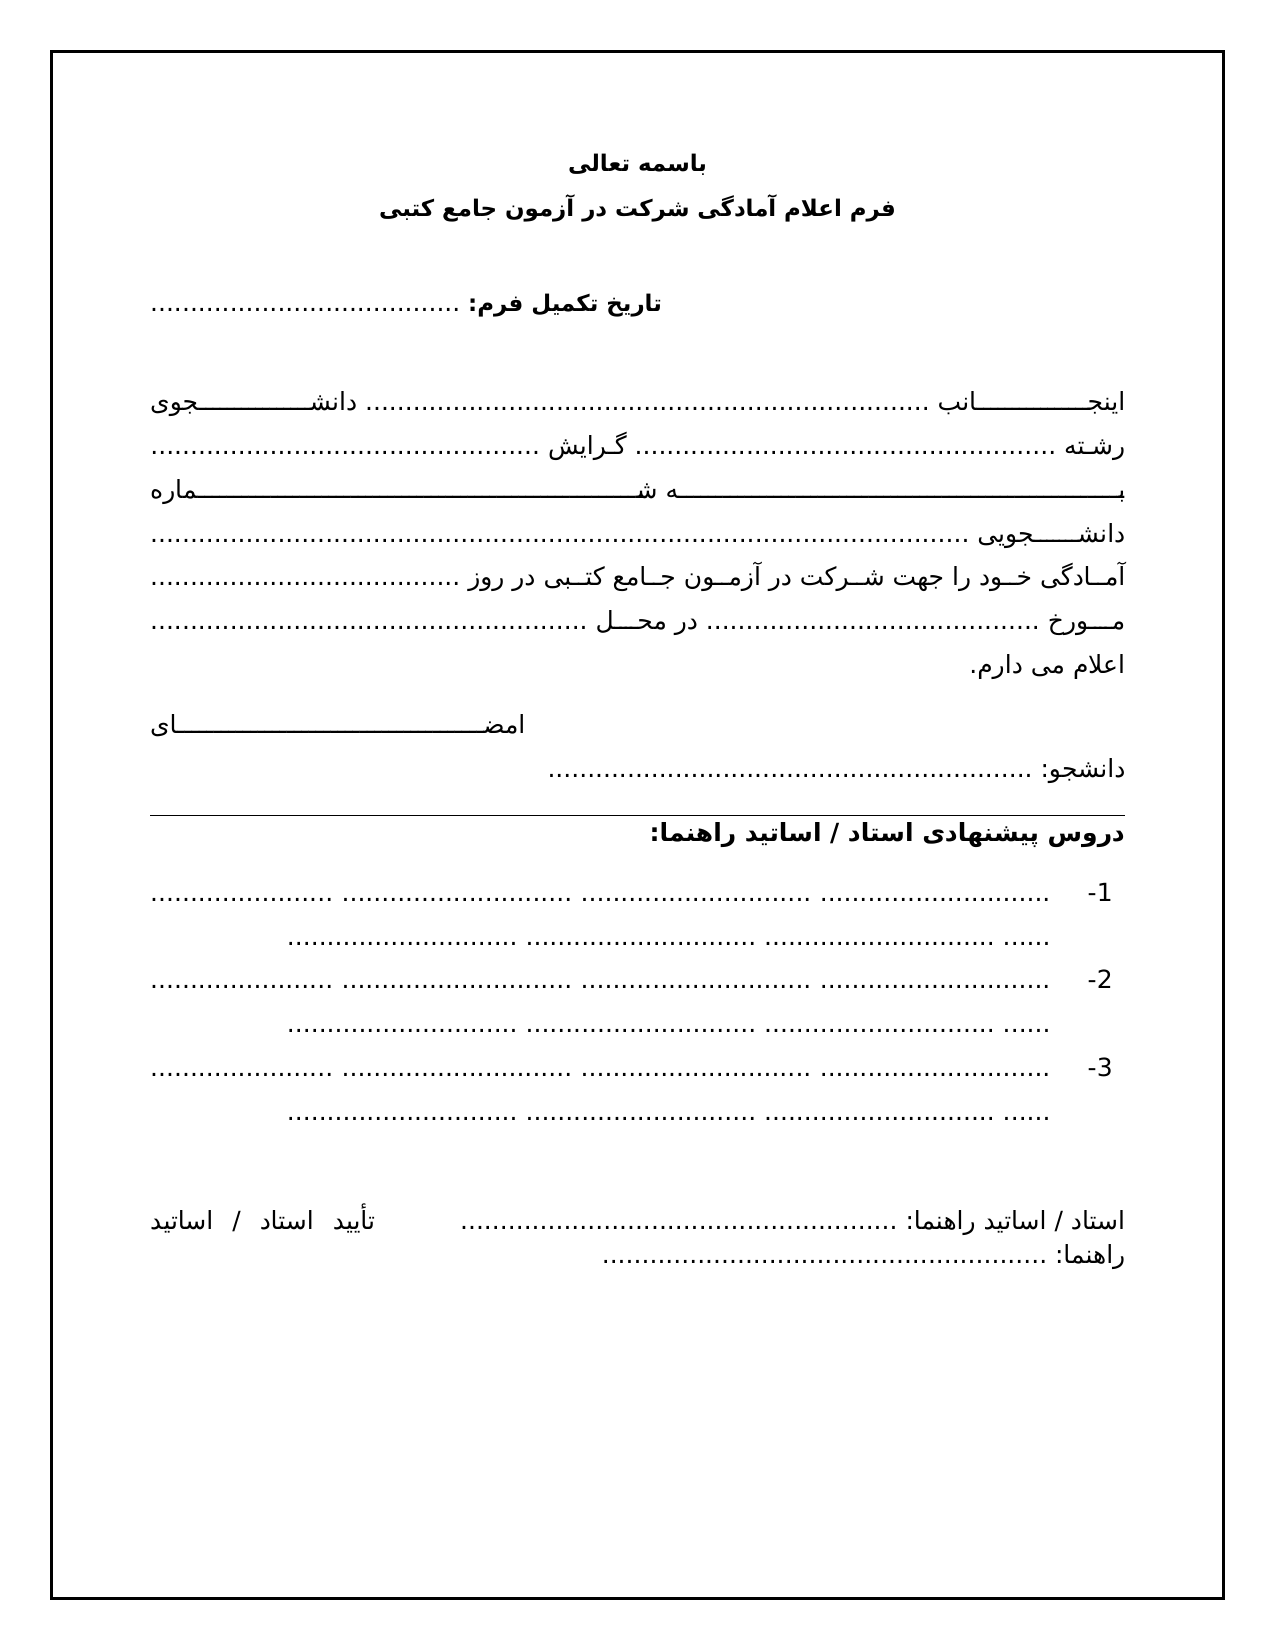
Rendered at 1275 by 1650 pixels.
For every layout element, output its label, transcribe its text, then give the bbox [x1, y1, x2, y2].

list ............................. ............................. ............................. ............................. ............................. ............................. ............................. [150, 878, 1087, 951]
text امضای دانشجو: ............................................................. [150, 710, 1125, 783]
text تاریخ تکمیل فرم: ....................................... [150, 288, 1125, 317]
text دروس پیشنهادی استاد / اساتید راهنما: [150, 816, 1125, 847]
text باسمه تعالی [150, 150, 1125, 177]
list ............................. ............................. ............................. ............................. ............................. ............................. ............................. [150, 1053, 1087, 1126]
text فرم اعلام آمادگی شرکت در آزمون جامع کتبی [150, 195, 1125, 222]
list ............................. ............................. ............................. ............................. ............................. ............................. ............................. [150, 966, 1087, 1038]
text استاد / اساتید راهنما: ....................................................... تأیید استاد / اساتید راهنما: ........................................................ [150, 1206, 1125, 1269]
text اینجانب ....................................................................... دانشجوی رشته ..................................................... گرایش ................................................. به شماره دانشجویی ....................................................................................................... آمادگی خود را جهت شرکت در آزمون جامع کتبی در روز ....................................... مورخ .......................................... در محل ....................................................... اعلام می دارم. [150, 387, 1125, 679]
